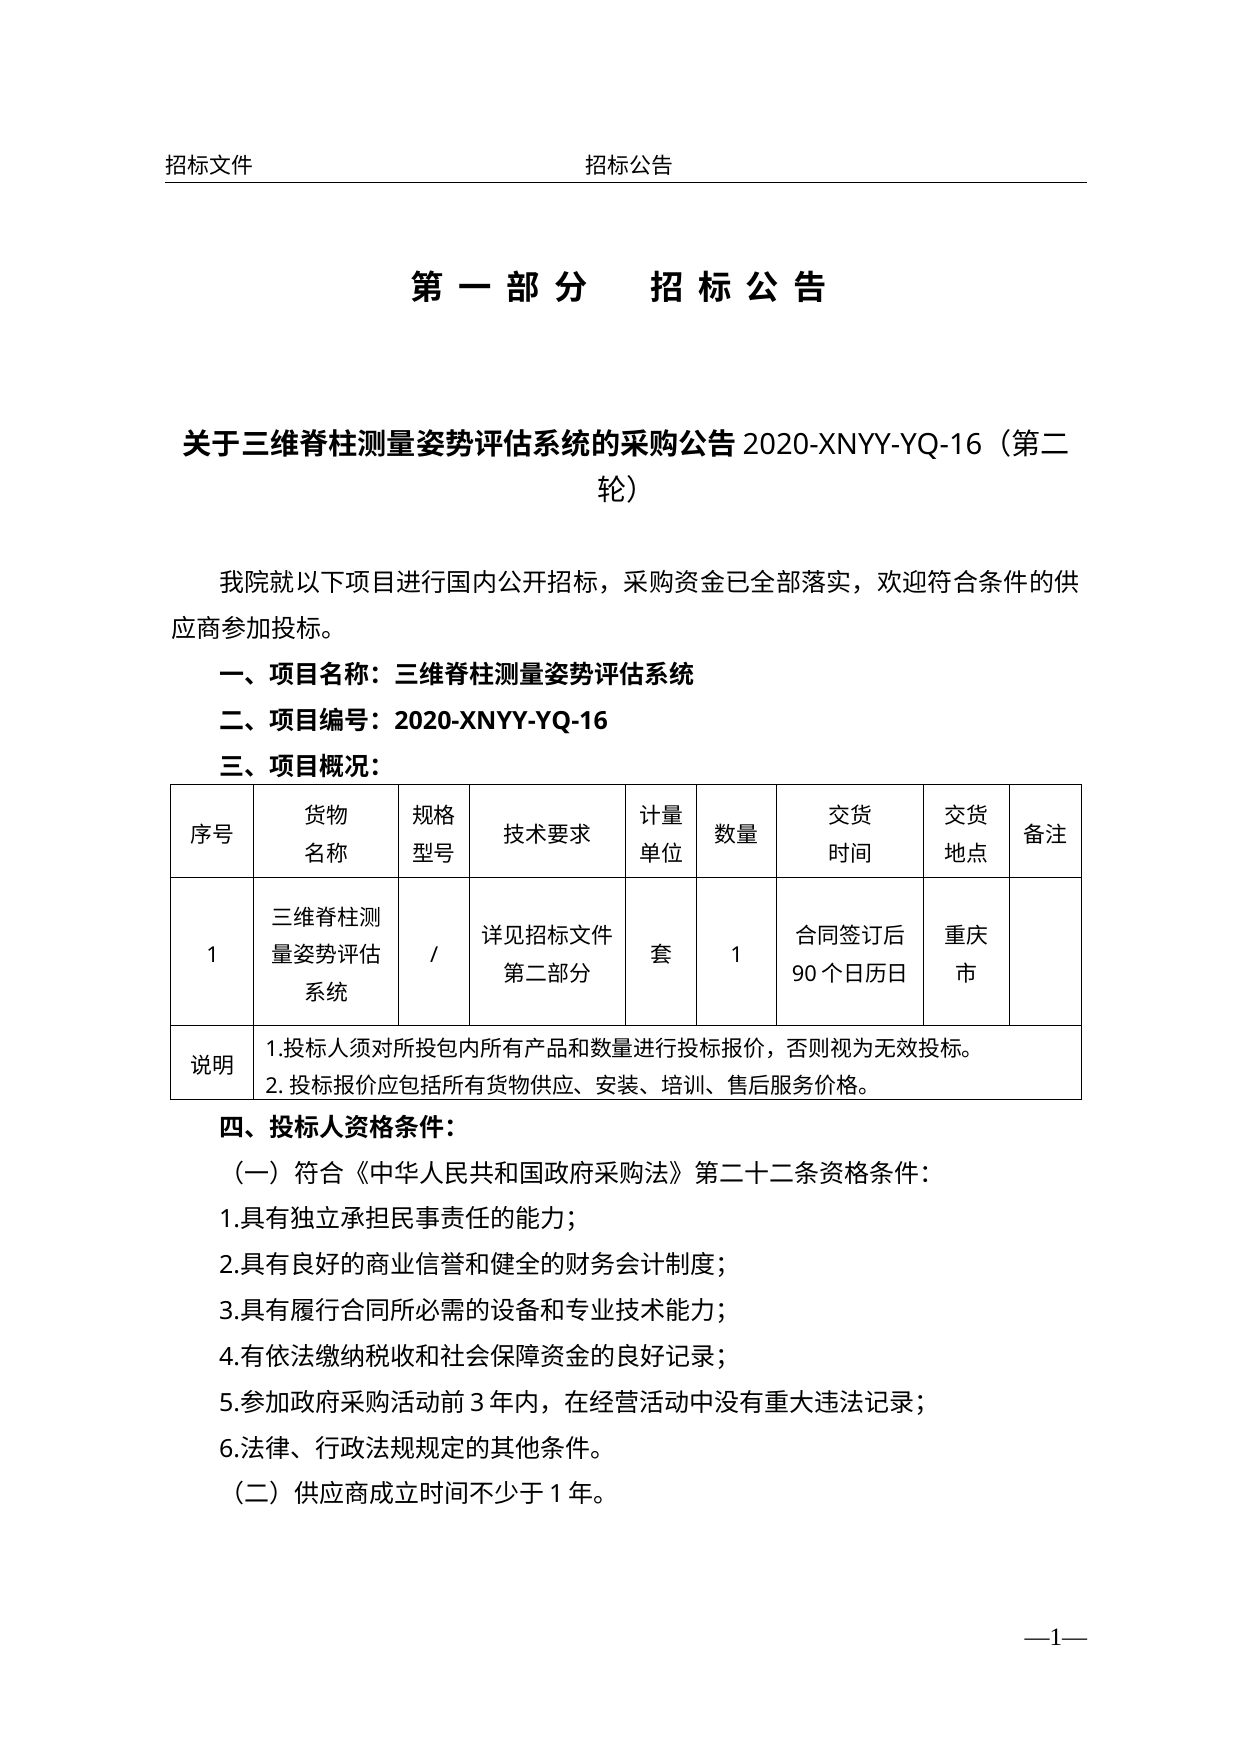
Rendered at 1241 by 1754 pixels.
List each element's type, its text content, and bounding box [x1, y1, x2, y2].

table_header 计量 单位 [626, 785, 696, 877]
table_cell 三维脊柱测量姿势评估系统 [254, 878, 398, 1025]
text 5.参加政府采购活动前3年内，在经营活动中没有重大违法记录； [171, 1374, 1081, 1420]
text 二、项目编号：2020-XNYY-YQ-16 [171, 692, 1081, 738]
table_cell 重庆市 [924, 878, 1009, 1025]
table_cell / [399, 878, 469, 1025]
table_header 数量 [697, 785, 776, 877]
table_cell 合同签订后90个日历日 [777, 878, 923, 1025]
text 我院就以下项目进行国内公开招标，采购资金已全部落实，欢迎符合条件的供应商参加投标。 [171, 555, 1081, 647]
table_header 货物 名称 [254, 785, 398, 877]
table_cell 套 [626, 878, 696, 1025]
table_header 备注 [1010, 785, 1081, 877]
text 1.具有独立承担民事责任的能力； [171, 1191, 1081, 1237]
text 3.具有履行合同所必需的设备和专业技术能力； [171, 1283, 1081, 1329]
text 一、项目名称：三维脊柱测量姿势评估系统 [171, 647, 1081, 692]
subtitle 第一部分 招标公告 [171, 255, 1081, 315]
table_header 技术要求 [470, 785, 625, 877]
text 三、项目概况： [171, 738, 1081, 784]
table_header 交货 时间 [777, 785, 923, 877]
text 6.法律、行政法规规定的其他条件。 [171, 1420, 1081, 1466]
table_cell 说明 [171, 1026, 253, 1098]
table_cell 详见招标文件第二部分 [470, 878, 625, 1025]
text 2.具有良好的商业信誉和健全的财务会计制度； [171, 1237, 1081, 1283]
text （一）符合《中华人民共和国政府采购法》第二十二条资格条件： [171, 1145, 1081, 1191]
table_header 序号 [171, 785, 253, 877]
table_cell [1010, 878, 1081, 1025]
text 4.有依法缴纳税收和社会保障资金的良好记录； [171, 1329, 1081, 1374]
table_cell 1 [697, 878, 776, 1025]
table_header 交货 地点 [924, 785, 1009, 877]
text （二）供应商成立时间不少于1年。 [171, 1466, 1081, 1512]
table_cell 1 [171, 878, 253, 1025]
text 关于三维脊柱测量姿势评估系统的采购公告2020-XNYY-YQ-16（第二轮） [171, 417, 1081, 509]
table_cell 1.投标人须对所投包内所有产品和数量进行投标报价，否则视为无效投标。 2. 投标报价应包括所有货物供应、安装、培训、售后服务价格。 [254, 1026, 1081, 1098]
table_header 规格 型号 [399, 785, 469, 877]
text 四、投标人资格条件： [171, 1100, 1081, 1145]
